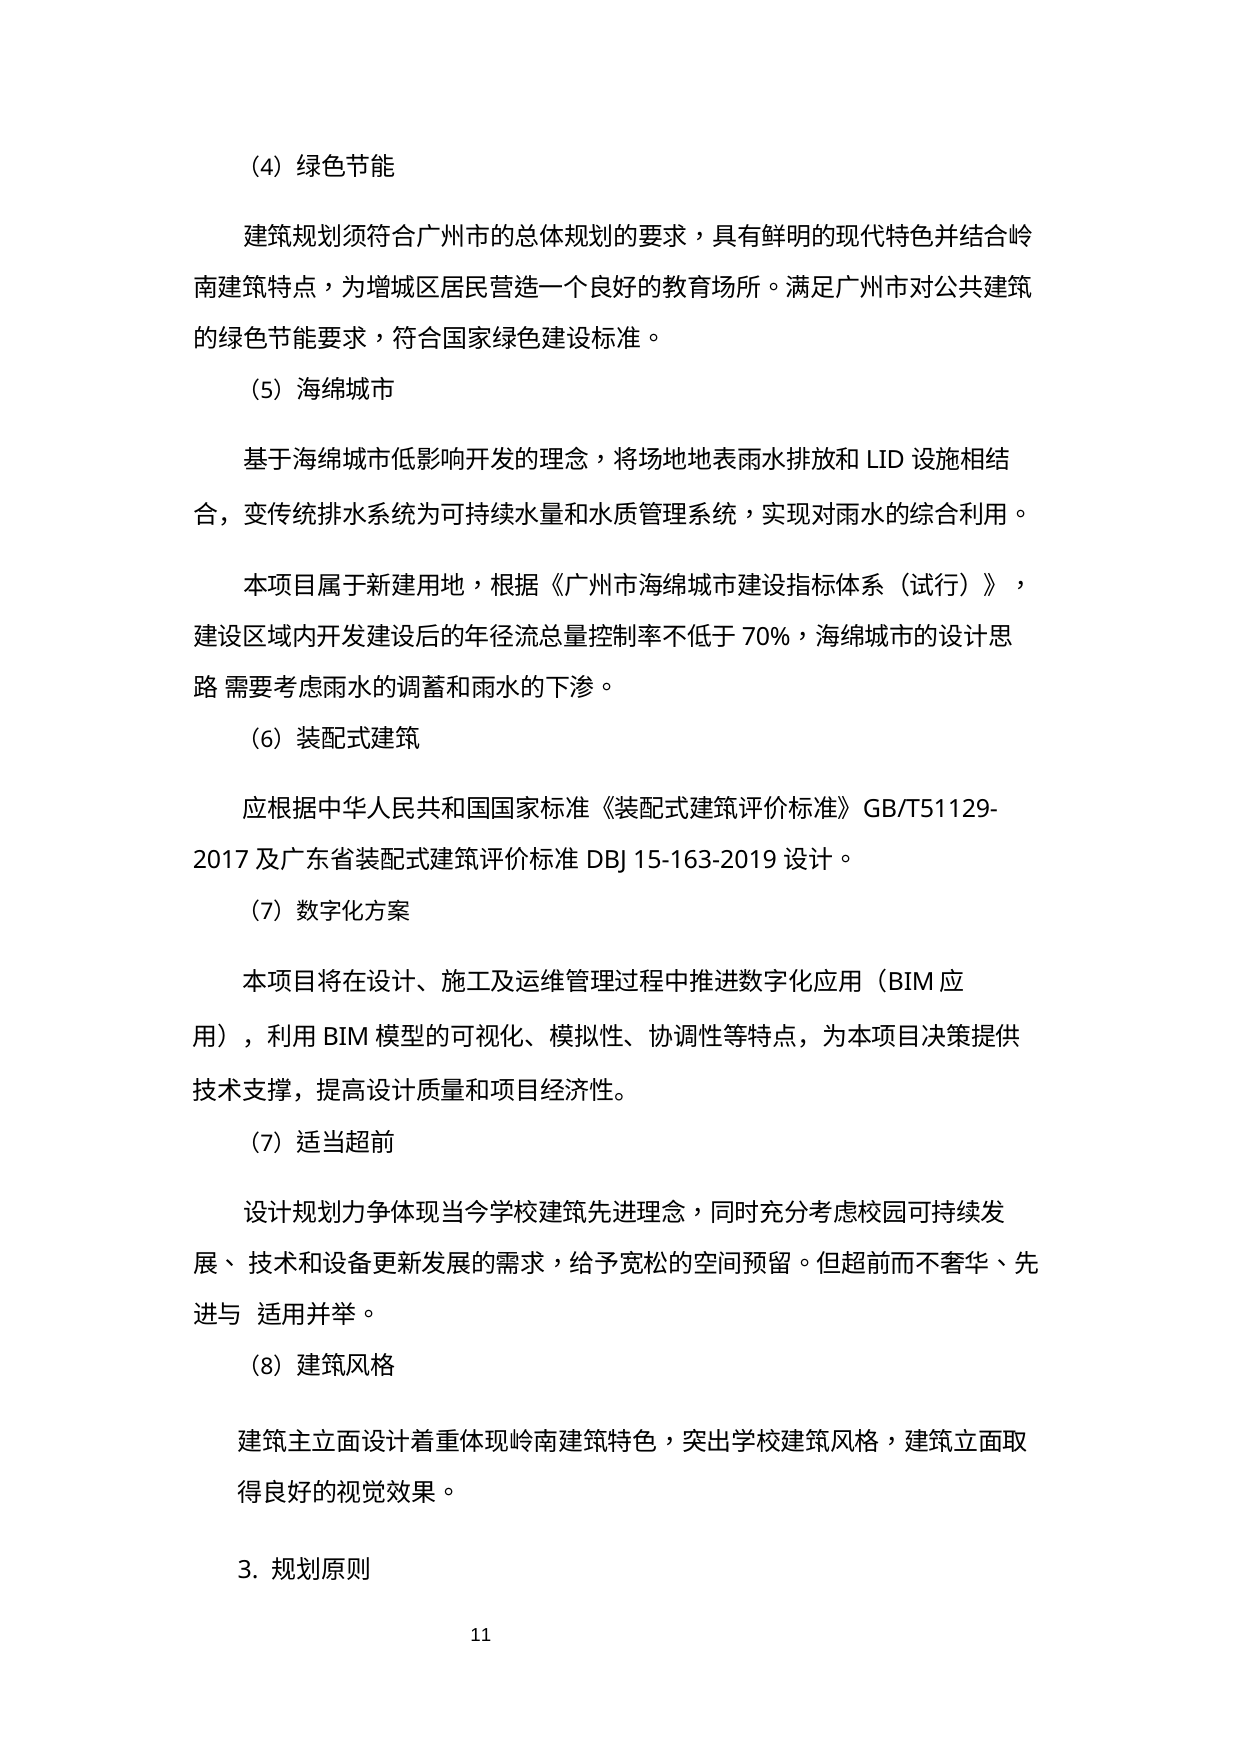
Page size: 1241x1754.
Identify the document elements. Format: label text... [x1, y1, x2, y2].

text （4）绿色节能 [237, 149, 1055, 183]
text 3. 规划原则 [237, 1550, 1055, 1586]
text （6）装配式建筑 [237, 721, 1055, 755]
text （5）海绵城市 [237, 372, 1055, 406]
text 应根据中华人民共和国国家标准《装配式建筑评价标准》GB/T51129-2017 及广东省装配式建筑评价标准 DBJ 15-163-2019 设计。 [193, 791, 1034, 876]
text 建筑主立面设计着重体现岭南建筑特色，突出学校建筑风格，建筑立面取 得良好的视觉效果。 [237, 1423, 1055, 1508]
text 建筑规划须符合广州市的总体规划的要求，具有鲜明的现代特色并结合岭 南建筑特点，为增城区居民营造一个良好的教育场所。满足广州市对公共建筑 的绿色节能要求，符合国家绿色建设标准。 [193, 219, 1034, 355]
text 设计规划力争体现当今学校建筑先进理念，同时充分考虑校园可持续发展、 技术和设备更新发展的需求，给予宽松的空间预留。但超前而不奢华、先进与 适用并举。 [193, 1195, 1055, 1331]
text （8）建筑风格 [237, 1348, 1055, 1382]
text （7）适当超前 [237, 1125, 1055, 1159]
text 本项目将在设计、施工及运维管理过程中推进数字化应用（BIM应用），利用 BIM 模型的可视化、模拟性、协调性等特点，为本项目决策提供技术支撑，提高设计质量和项目经济性。 [193, 962, 1034, 1107]
text （7）数字化方案 [237, 893, 1055, 926]
text 本项目属于新建用地，根据《广州市海绵城市建设指标体系（试行）》， 建设区域内开发建设后的年径流总量控制率不低于70%，海绵城市的设计思路 需要考虑雨水的调蓄和雨水的下渗。 [193, 568, 1034, 704]
text 基于海绵城市低影响开发的理念，将场地地表雨水排放和LID 设施相结合，变传统排水系统为可持续水量和水质管理系统，实现对雨水的综合利用。 [193, 442, 1034, 531]
